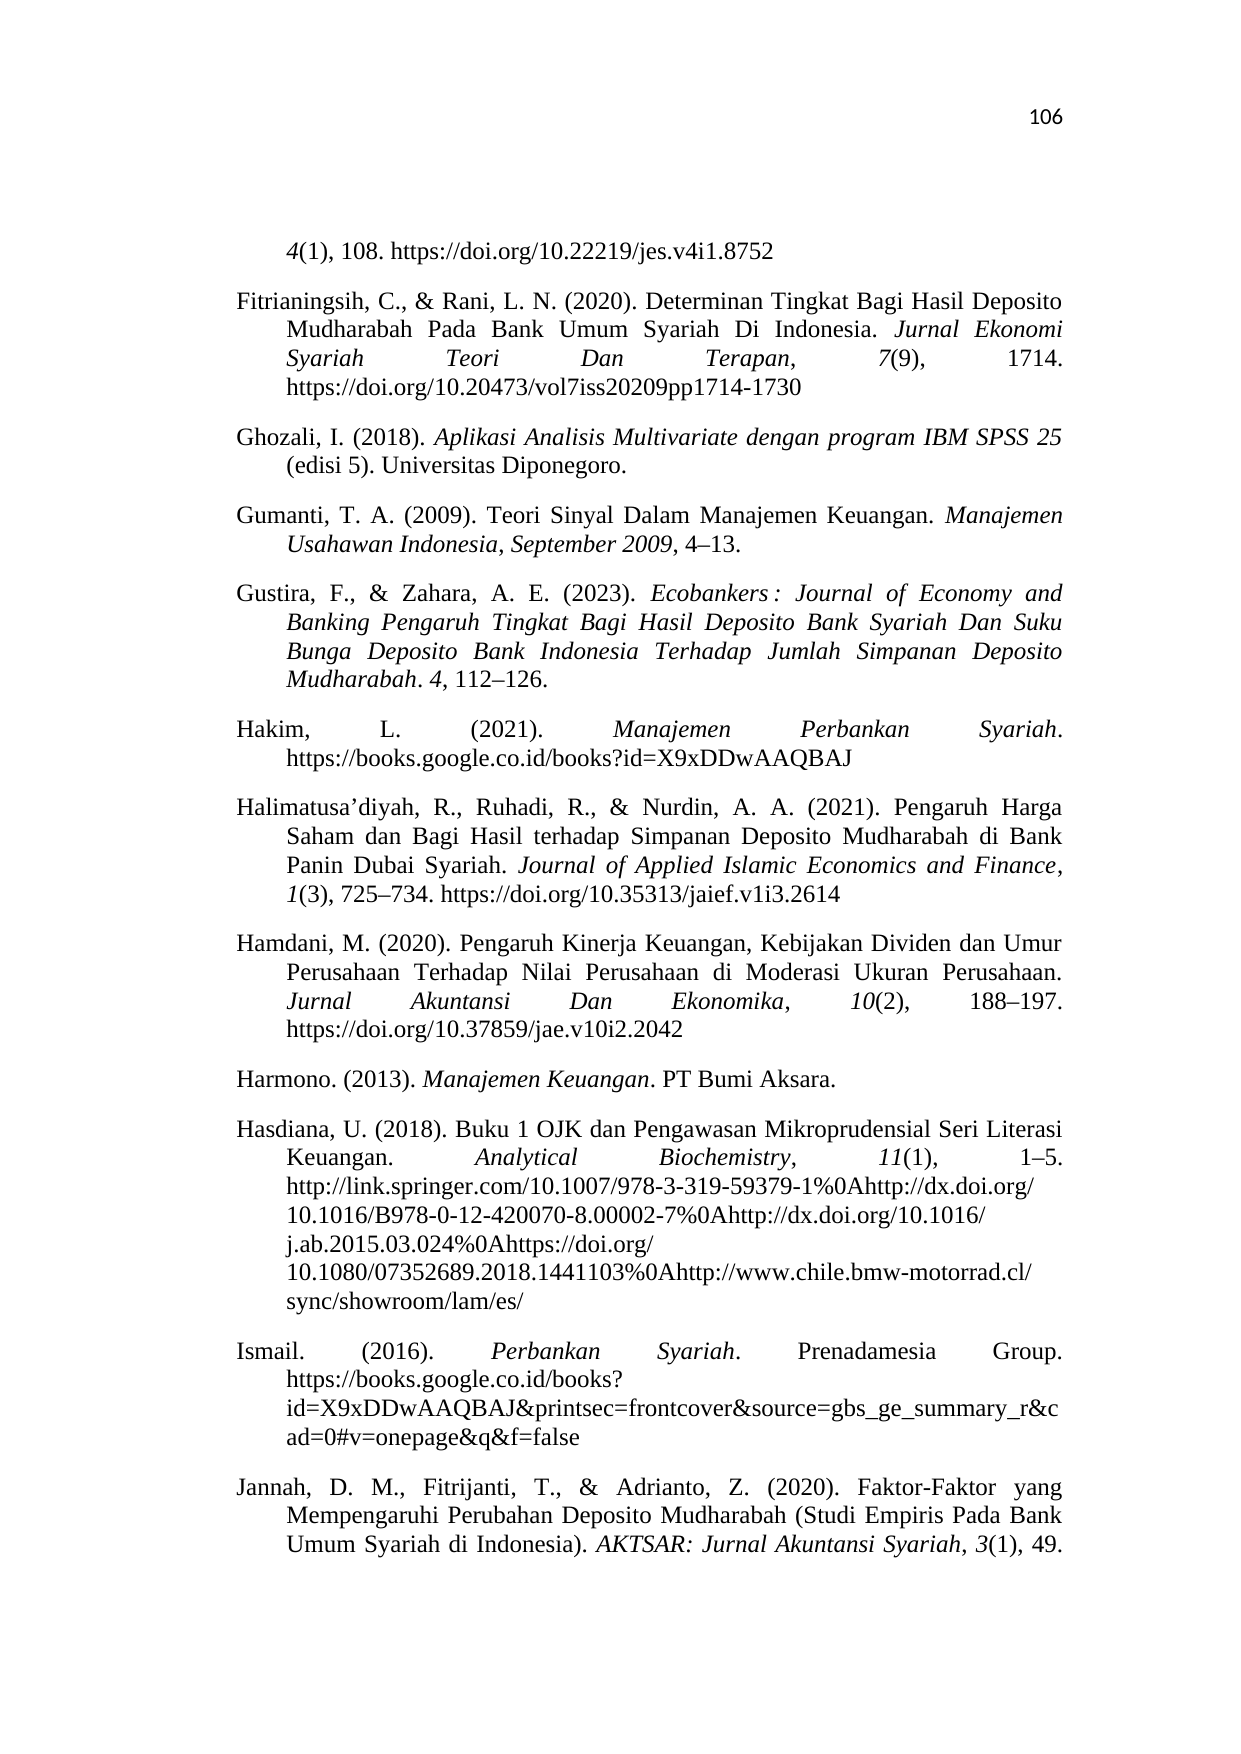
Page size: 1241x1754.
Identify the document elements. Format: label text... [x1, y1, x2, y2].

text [236, 236, 1063, 265]
text Hakim, L. (2021). Manajemen Perbankan Syariah. https://books.google.co.id/books?id=X9xDDwAAQBAJ [236, 714, 1063, 772]
text Fitrianingsih, C., & Rani, L. N. (2020). Determinan Tingkat Bagi Hasil Deposito Mudharabah Pada Bank Umum Syariah Di Indonesia. Jurnal Ekonomi Syariah Teori Dan Terapan, 7(9), 1714. https://doi.org/10.20473/vol7iss20209pp1714-1730 [236, 286, 1063, 401]
text Harmono. (2013). Manajemen Keuangan. PT Bumi Aksara. [236, 1064, 1063, 1093]
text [236, 1472, 1063, 1558]
text Hasdiana, U. (2018). Buku 1 OJK dan Pengawasan Mikroprudensial Seri Literasi Keuangan. Analytical Biochemistry, 11(1), 1–5. http://link.springer.com/10.1007/978-3-319-59379-1%0Ahttp://dx.doi.org/10.1016/B978-0-12-420070-8.00002-7%0Ahttp://dx.doi.org/10.1016/j.ab.2015.03.024%0Ahttps://doi.org/10.1080/07352689.2018.1441103%0Ahttp://www.chile.bmw-motorrad.cl/sync/showroom/lam/es/ [236, 1114, 1063, 1315]
text Halimatusa’diyah, R., Ruhadi, R., & Nurdin, A. A. (2021). Pengaruh Harga Saham dan Bagi Hasil terhadap Simpanan Deposito Mudharabah di Bank Panin Dubai Syariah. Journal of Applied Islamic Economics and Finance, 1(3), 725–734. https://doi.org/10.35313/jaief.v1i3.2614 [236, 792, 1063, 907]
text Hamdani, M. (2020). Pengaruh Kinerja Keuangan, Kebijakan Dividen dan Umur Perusahaan Terhadap Nilai Perusahaan di Moderasi Ukuran Perusahaan. Jurnal Akuntansi Dan Ekonomika, 10(2), 188–197. https://doi.org/10.37859/jae.v10i2.2042 [236, 928, 1063, 1043]
text Gustira, F., & Zahara, A. E. (2023). Ecobankers : Journal of Economy and Banking Pengaruh Tingkat Bagi Hasil Deposito Bank Syariah Dan Suku Bunga Deposito Bank Indonesia Terhadap Jumlah Simpanan Deposito Mudharabah. 4, 112–126. [236, 578, 1063, 693]
text Ismail. (2016). Perbankan Syariah. Prenadamesia Group. https://books.google.co.id/books?id=X9xDDwAAQBAJ&printsec=frontcover&source=gbs_ge_summary_r&cad=0#v=onepage&q&f=false [236, 1336, 1063, 1451]
text Ghozali, I. (2018). Aplikasi Analisis Multivariate dengan program IBM SPSS 25 (edisi 5). Universitas Diponegoro. [236, 422, 1063, 479]
text Gumanti, T. A. (2009). Teori Sinyal Dalam Manajemen Keuangan. Manajemen Usahawan Indonesia, September 2009, 4–13. [236, 500, 1063, 557]
